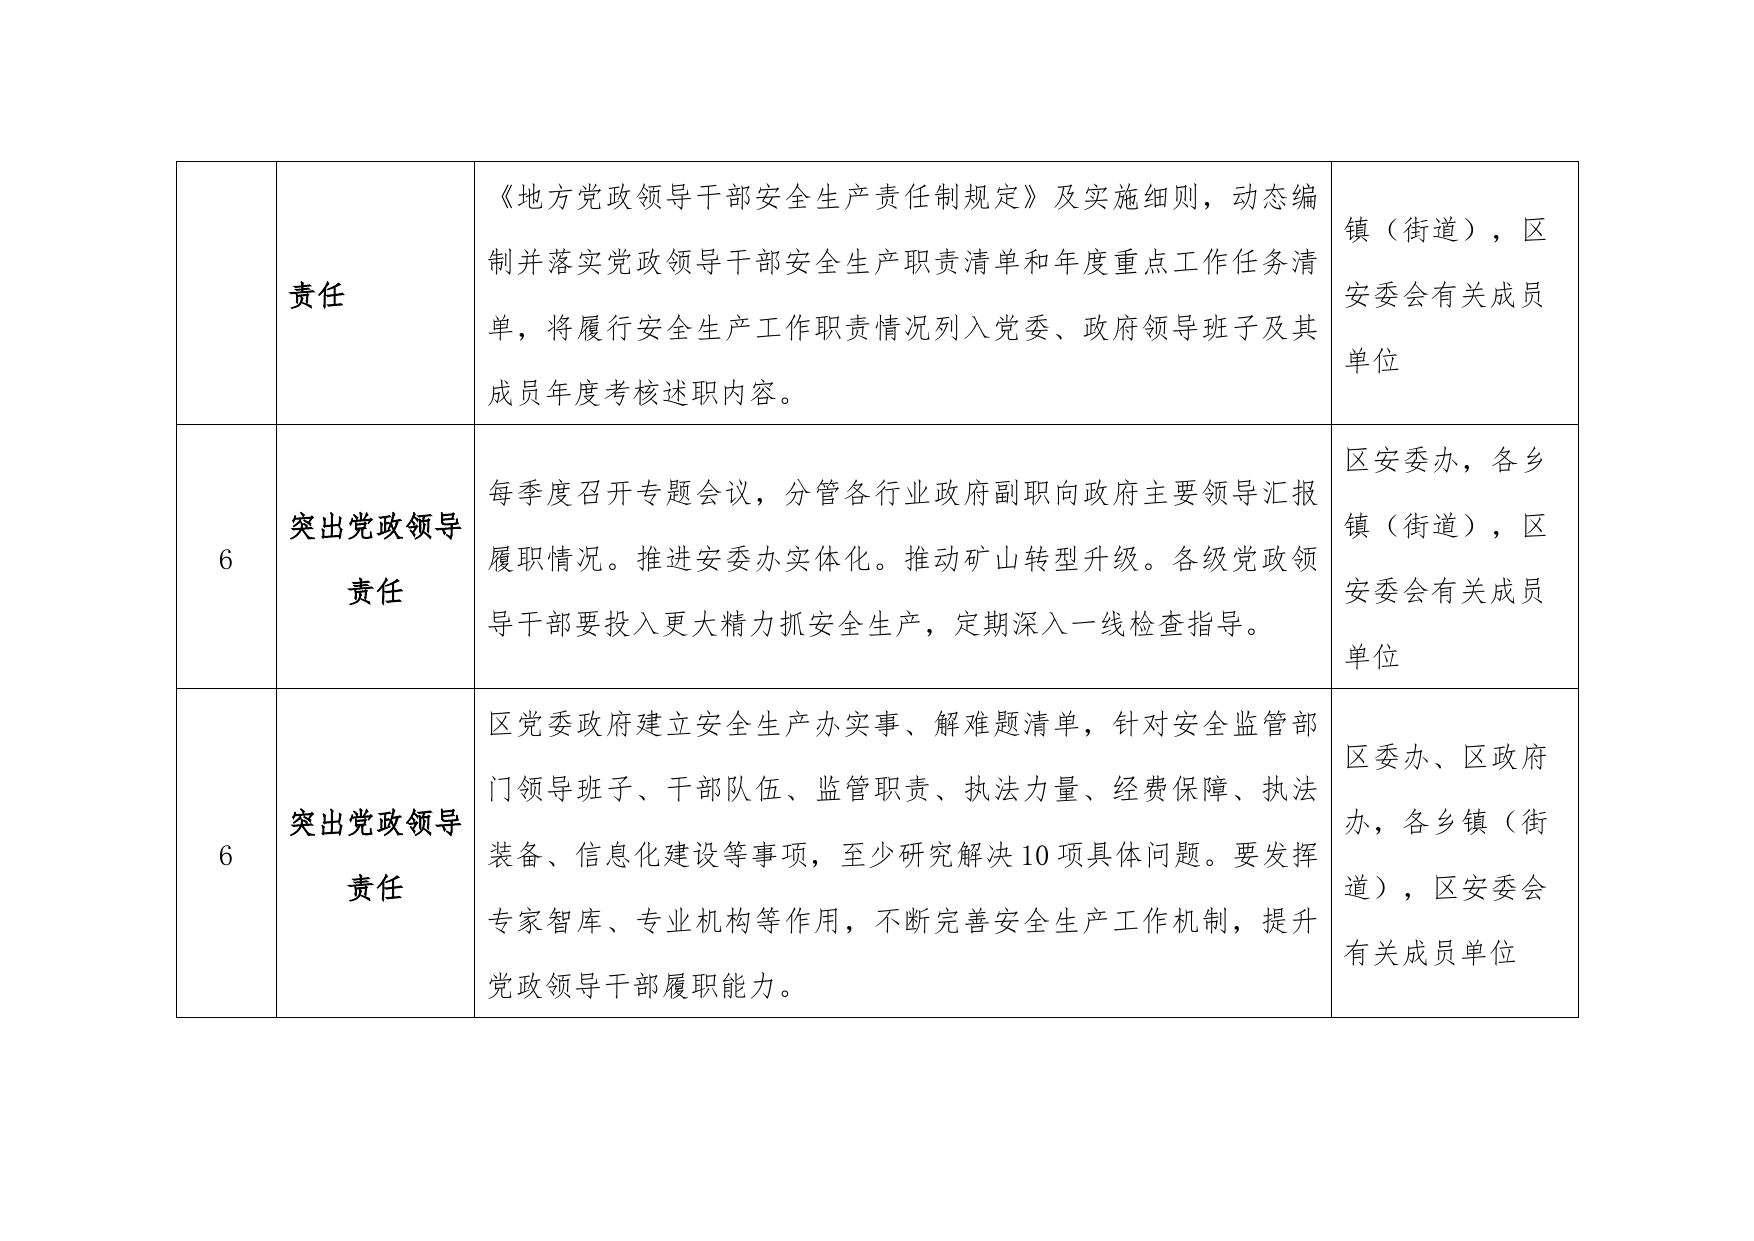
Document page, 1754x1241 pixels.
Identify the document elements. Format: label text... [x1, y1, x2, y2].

table_cell 6 [177, 425, 276, 688]
table_cell 突出党政领导责任 [277, 425, 474, 688]
table_cell 突出党政领导责任 [277, 689, 474, 1017]
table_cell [475, 162, 1331, 424]
table_cell 每季度召开专题会议，分管各行业政府副职向政府主要领导汇报履职情况。推进安委办实体化。推动矿山转型升级。各级党政领导干部要投入更大精力抓安全生产，定期深入一线检查指导。 [475, 425, 1331, 688]
table_cell 6 [177, 162, 276, 424]
table_cell 突出党政领导责任 [277, 162, 474, 424]
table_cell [1332, 162, 1578, 424]
table_cell 区委办、区政府办，各乡镇（街道），区安委会有关成员单位 [1332, 689, 1578, 1017]
table_cell 6 [177, 689, 276, 1017]
table_cell 区党委政府建立安全生产办实事、解难题清单，针对安全监管部门领导班子、干部队伍、监管职责、执法力量、经费保障、执法装备、信息化建设等事项，至少研究解决10项具体问题。要发挥专家智库、专业机构等作用，不断完善安全生产工作机制，提升党政领导干部履职能力。 [475, 689, 1331, 1017]
table_cell 区安委办，各乡镇（街道），区安委会有关成员单位 [1332, 425, 1578, 688]
